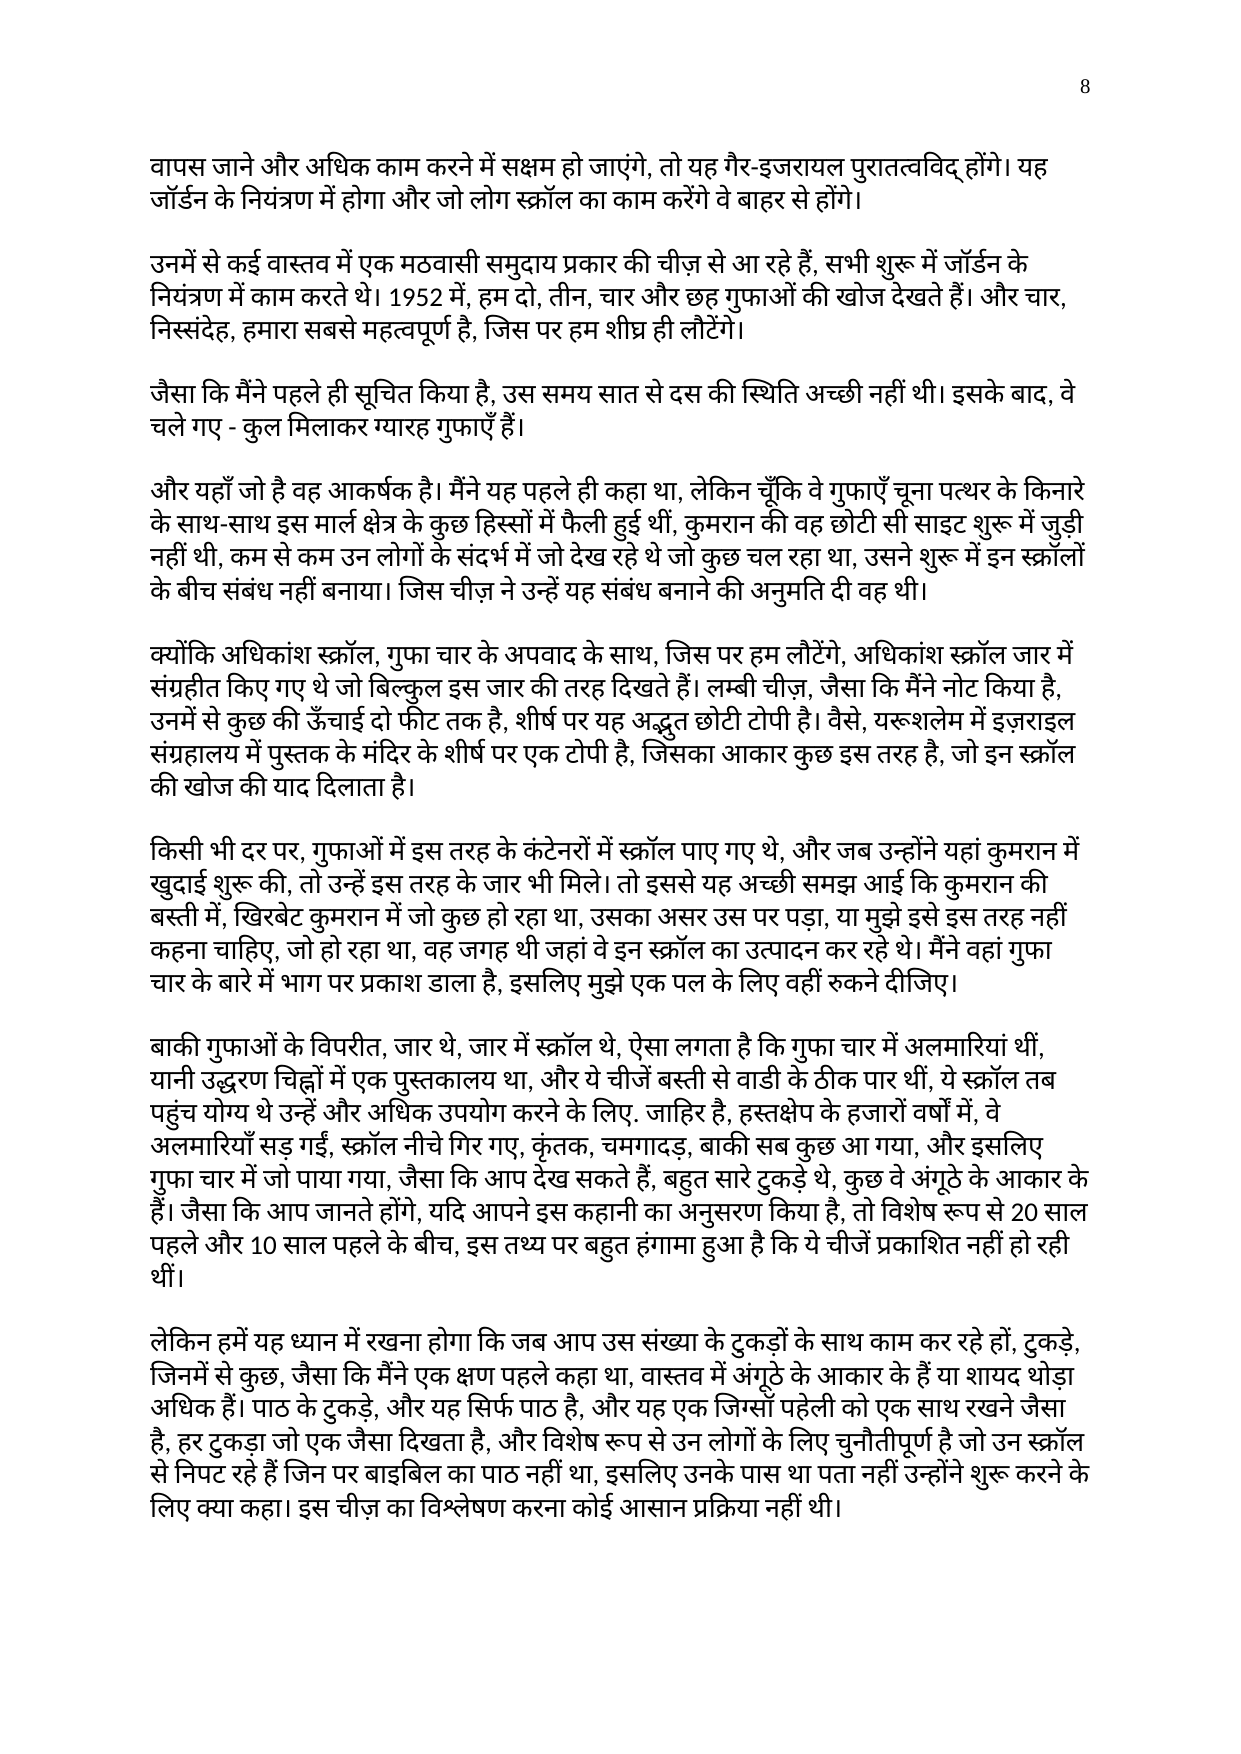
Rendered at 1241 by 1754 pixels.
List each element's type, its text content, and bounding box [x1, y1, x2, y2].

text जैसा कि मैंने पहले ही सूचित किया है, उस समय सात से दस की स्थिति अच्छी नहीं थी। इसके बाद, वे चले गए - कुल मिलाकर ग्यारह गुफाएँ हैं। [150, 377, 1090, 443]
text किसी भी दर पर, गुफाओं में इस तरह के कंटेनरों में स्क्रॉल पाए गए थे, और जब उन्होंने यहां कुमरान में खुदाई शुरू की, तो उन्हें इस तरह के जार भी मिले। तो इससे यह अच्छी समझ आई कि कुमरान की बस्ती में, खिरबेट कुमरान में जो कुछ हो रहा था, उसका असर उस पर पड़ा, या मुझे इसे इस तरह नहीं कहना चाहिए, जो हो रहा था, वह जगह थी जहां वे इन स्क्रॉल का उत्पादन कर रहे थे। मैंने वहां गुफा चार के बारे में भाग पर प्रकाश डाला है, इसलिए मुझे एक पल के लिए वहीं रुकने दीजिए। [150, 834, 1090, 999]
text उनमें से कई वास्तव में एक मठवासी समुदाय प्रकार की चीज़ से आ रहे हैं, सभी शुरू में जॉर्डन के नियंत्रण में काम करते थे। 1952 में, हम दो, तीन, चार और छह गुफाओं की खोज देखते हैं। और चार, निस्संदेह, हमारा सबसे महत्वपूर्ण है, जिस पर हम शीघ्र ही लौटेंगे। [150, 247, 1090, 346]
text और यहाँ जो है वह आकर्षक है। मैंने यह पहले ही कहा था, लेकिन चूँकि वे गुफाएँ चूना पत्थर के किनारे के साथ-साथ इस मार्ल क्षेत्र के कुछ हिस्सों में फैली हुई थीं, कुमरान की वह छोटी सी साइट शुरू में जुड़ी नहीं थी, कम से कम उन लोगों के संदर्भ में जो देख रहे थे जो कुछ चल रहा था, उसने शुरू में इन स्क्रॉलों के बीच संबंध नहीं बनाया। जिस चीज़ ने उन्हें यह संबंध बनाने की अनुमति दी वह थी। [150, 474, 1090, 607]
text बाकी गुफाओं के विपरीत, जार थे, जार में स्क्रॉल थे, ऐसा लगता है कि गुफा चार में अलमारियां थीं, यानी उद्धरण चिह्नों में एक पुस्तकालय था, और ये चीजें बस्ती से वाडी के ठीक पार थीं, ये स्क्रॉल तब पहुंच योग्य थे उन्हें और अधिक उपयोग करने के लिए. जाहिर है, हस्तक्षेप के हजारों वर्षों में, वे अलमारियाँ सड़ गईं, स्क्रॉल नीचे गिर गए, कृंतक, चमगादड़, बाकी सब कुछ आ गया, और इसलिए गुफा चार में जो पाया गया, जैसा कि आप देख सकते हैं, बहुत सारे टुकड़े थे, कुछ वे अंगूठे के आकार के हैं। जैसा कि आप जानते होंगे, यदि आपने इस कहानी का अनुसरण किया है, तो विशेष रूप से 20 साल पहले और 10 साल पहले के बीच, इस तथ्य पर बहुत हंगामा हुआ है कि ये चीजें प्रकाशित नहीं हो रही थीं। [150, 1030, 1090, 1294]
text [150, 150, 1090, 216]
text लेकिन हमें यह ध्यान में रखना होगा कि जब आप उस संख्या के टुकड़ों के साथ काम कर रहे हों, टुकड़े, जिनमें से कुछ, जैसा कि मैंने एक क्षण पहले कहा था, वास्तव में अंगूठे के आकार के हैं या शायद थोड़ा अधिक हैं। पाठ के टुकड़े, और यह सिर्फ पाठ है, और यह एक जिग्सॉ पहेली को एक साथ रखने जैसा है, हर टुकड़ा जो एक जैसा दिखता है, और विशेष रूप से उन लोगों के लिए चुनौतीपूर्ण है जो उन स्क्रॉल से निपट रहे हैं जिन पर बाइबिल का पाठ नहीं था, इसलिए उनके पास था पता नहीं उन्होंने शुरू करने के लिए क्या कहा। इस चीज़ का विश्लेषण करना कोई आसान प्रक्रिया नहीं थी। [150, 1326, 1090, 1524]
text क्योंकि अधिकांश स्क्रॉल, गुफा चार के अपवाद के साथ, जिस पर हम लौटेंगे, अधिकांश स्क्रॉल जार में संग्रहीत किए गए थे जो बिल्कुल इस जार की तरह दिखते हैं। लम्बी चीज़, जैसा कि मैंने नोट किया है, उनमें से कुछ की ऊँचाई दो फीट तक है, शीर्ष पर यह अद्भुत छोटी टोपी है। वैसे, यरूशलेम में इज़राइल संग्रहालय में पुस्तक के मंदिर के शीर्ष पर एक टोपी है, जिसका आकार कुछ इस तरह है, जो इन स्क्रॉल की खोज की याद दिलाता है। [150, 638, 1090, 803]
